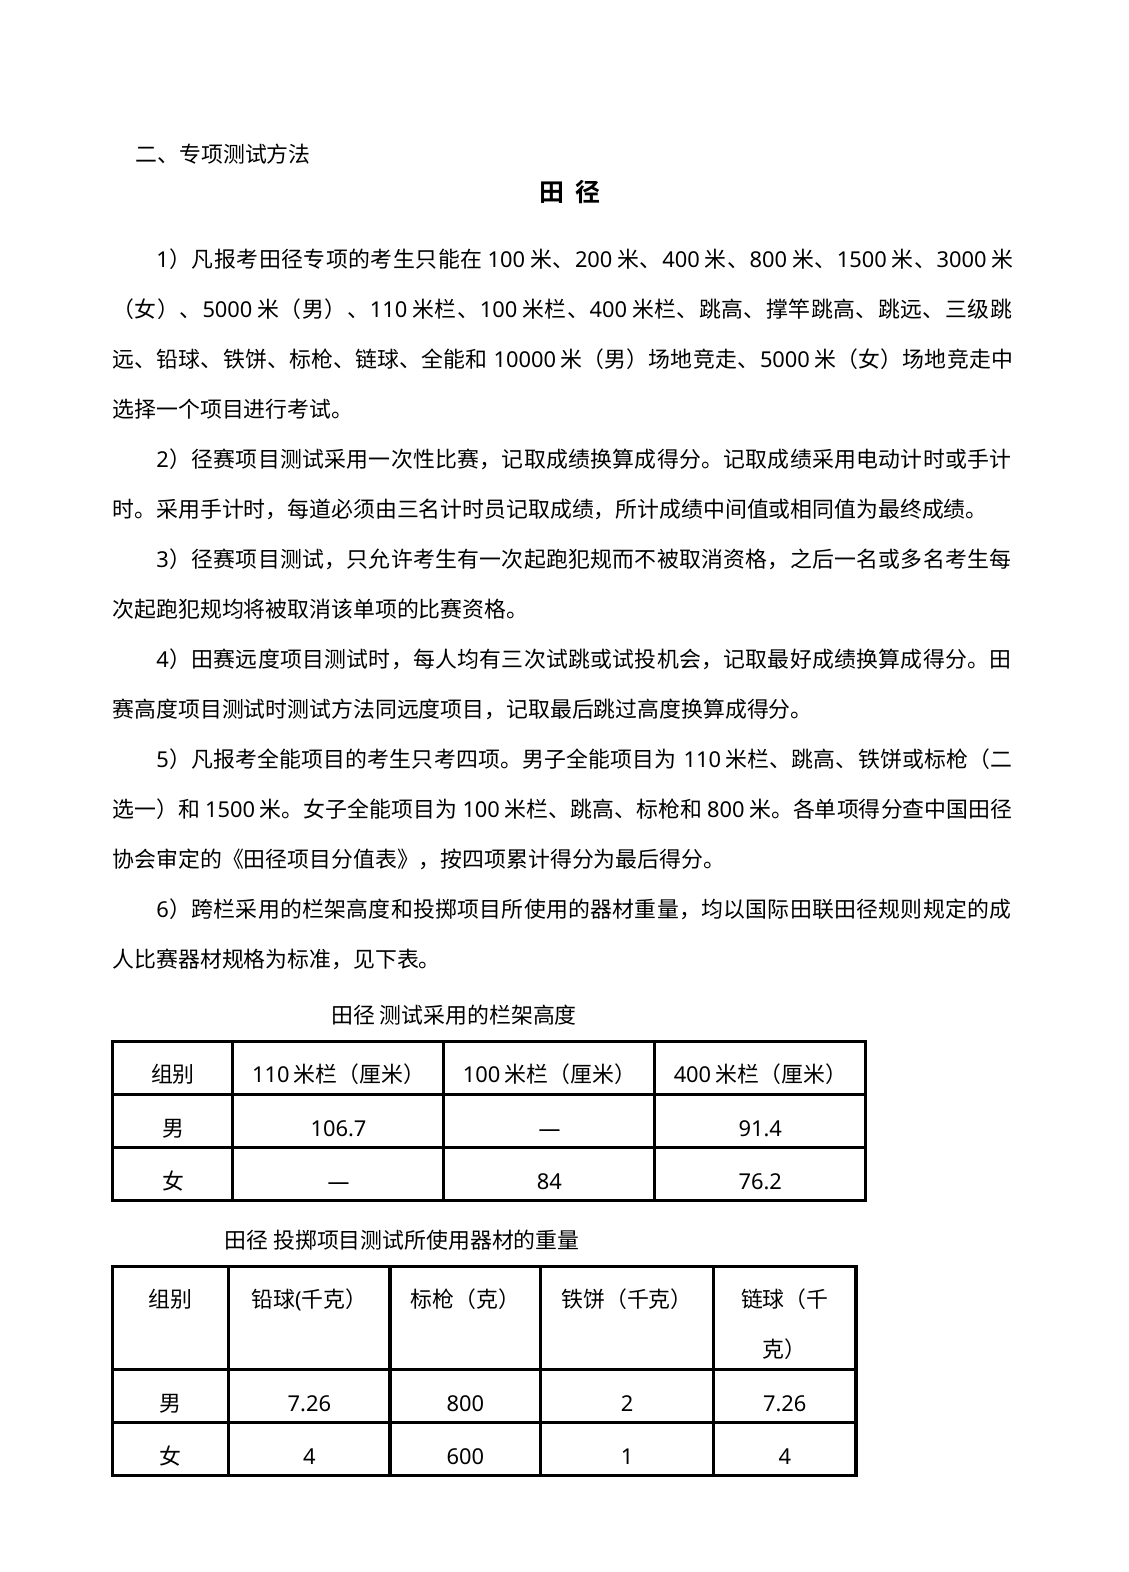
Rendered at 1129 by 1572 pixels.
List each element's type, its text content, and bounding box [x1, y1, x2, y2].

table_header 铁饼（千克） [542, 1268, 712, 1368]
table_header 组别 [114, 1043, 231, 1093]
table_cell 76.2 [656, 1149, 864, 1199]
text 3）径赛项目测试，只允许考生有一次起跑犯规而不被取消资格，之后一名或多名考生每次起跑犯规均将被取消该单项的比赛资格。 [112, 527, 1013, 627]
table_header 110米栏（厘米） [234, 1043, 442, 1093]
text 1）凡报考田径专项的考生只能在100米、200米、400米、800米、1500米、3000米（女）、5000米（男）、110米栏、100米栏、400米栏、跳高、撑竿跳高、跳远、三级跳远、铅球、铁饼、标枪、链球、全能和10000米（男）场地竞走、5000米（女）场地竞走中选择一个项目进行考试。 [112, 227, 1013, 427]
table_cell 4 [230, 1424, 388, 1474]
table_cell 女 [114, 1149, 231, 1199]
table_cell 女 [114, 1424, 227, 1474]
table_cell 600 [392, 1424, 539, 1474]
text 5）凡报考全能项目的考生只考四项。男子全能项目为110米栏、跳高、铁饼或标枪（二选一）和1500米。女子全能项目为100米栏、跳高、标枪和800米。各单项得分查中国田径协会审定的《田径项目分值表》，按四项累计得分为最后得分。 [112, 727, 1013, 877]
table_cell 91.4 [656, 1096, 864, 1146]
table_cell 7.26 [715, 1371, 854, 1421]
table_header 组别 [114, 1268, 227, 1368]
table_cell — [234, 1149, 442, 1199]
table_cell 4 [715, 1424, 854, 1474]
table_cell 男 [114, 1096, 231, 1146]
table_header 链球（千克） [715, 1268, 854, 1368]
table_header 100米栏（厘米） [445, 1043, 653, 1093]
text 6）跨栏采用的栏架高度和投掷项目所使用的器材重量，均以国际田联田径规则规定的成人比赛器材规格为标准，见下表。 [112, 877, 1013, 977]
text 田径 测试采用的栏架高度 [112, 983, 1013, 1033]
text 田 径 [112, 173, 1013, 209]
table_cell 1 [542, 1424, 712, 1474]
text 2）径赛项目测试采用一次性比赛，记取成绩换算成得分。记取成绩采用电动计时或手计时。采用手计时，每道必须由三名计时员记取成绩，所计成绩中间值或相同值为最终成绩。 [112, 427, 1013, 527]
table_header 400米栏（厘米） [656, 1043, 864, 1093]
text 4）田赛远度项目测试时，每人均有三次试跳或试投机会，记取最好成绩换算成得分。田赛高度项目测试时测试方法同远度项目，记取最后跳过高度换算成得分。 [112, 627, 1013, 727]
table_header 标枪（克） [392, 1268, 539, 1368]
table_cell 7.26 [230, 1371, 388, 1421]
table_cell 800 [392, 1371, 539, 1421]
table_cell 2 [542, 1371, 712, 1421]
text 二、专项测试方法 [112, 123, 1013, 173]
table_header 铅球(千克） [230, 1268, 388, 1368]
text 田径 投掷项目测试所使用器材的重量 [112, 1208, 1013, 1258]
table_cell — [445, 1096, 653, 1146]
table_cell 106.7 [234, 1096, 442, 1146]
table_cell 男 [114, 1371, 227, 1421]
table_cell 84 [445, 1149, 653, 1199]
